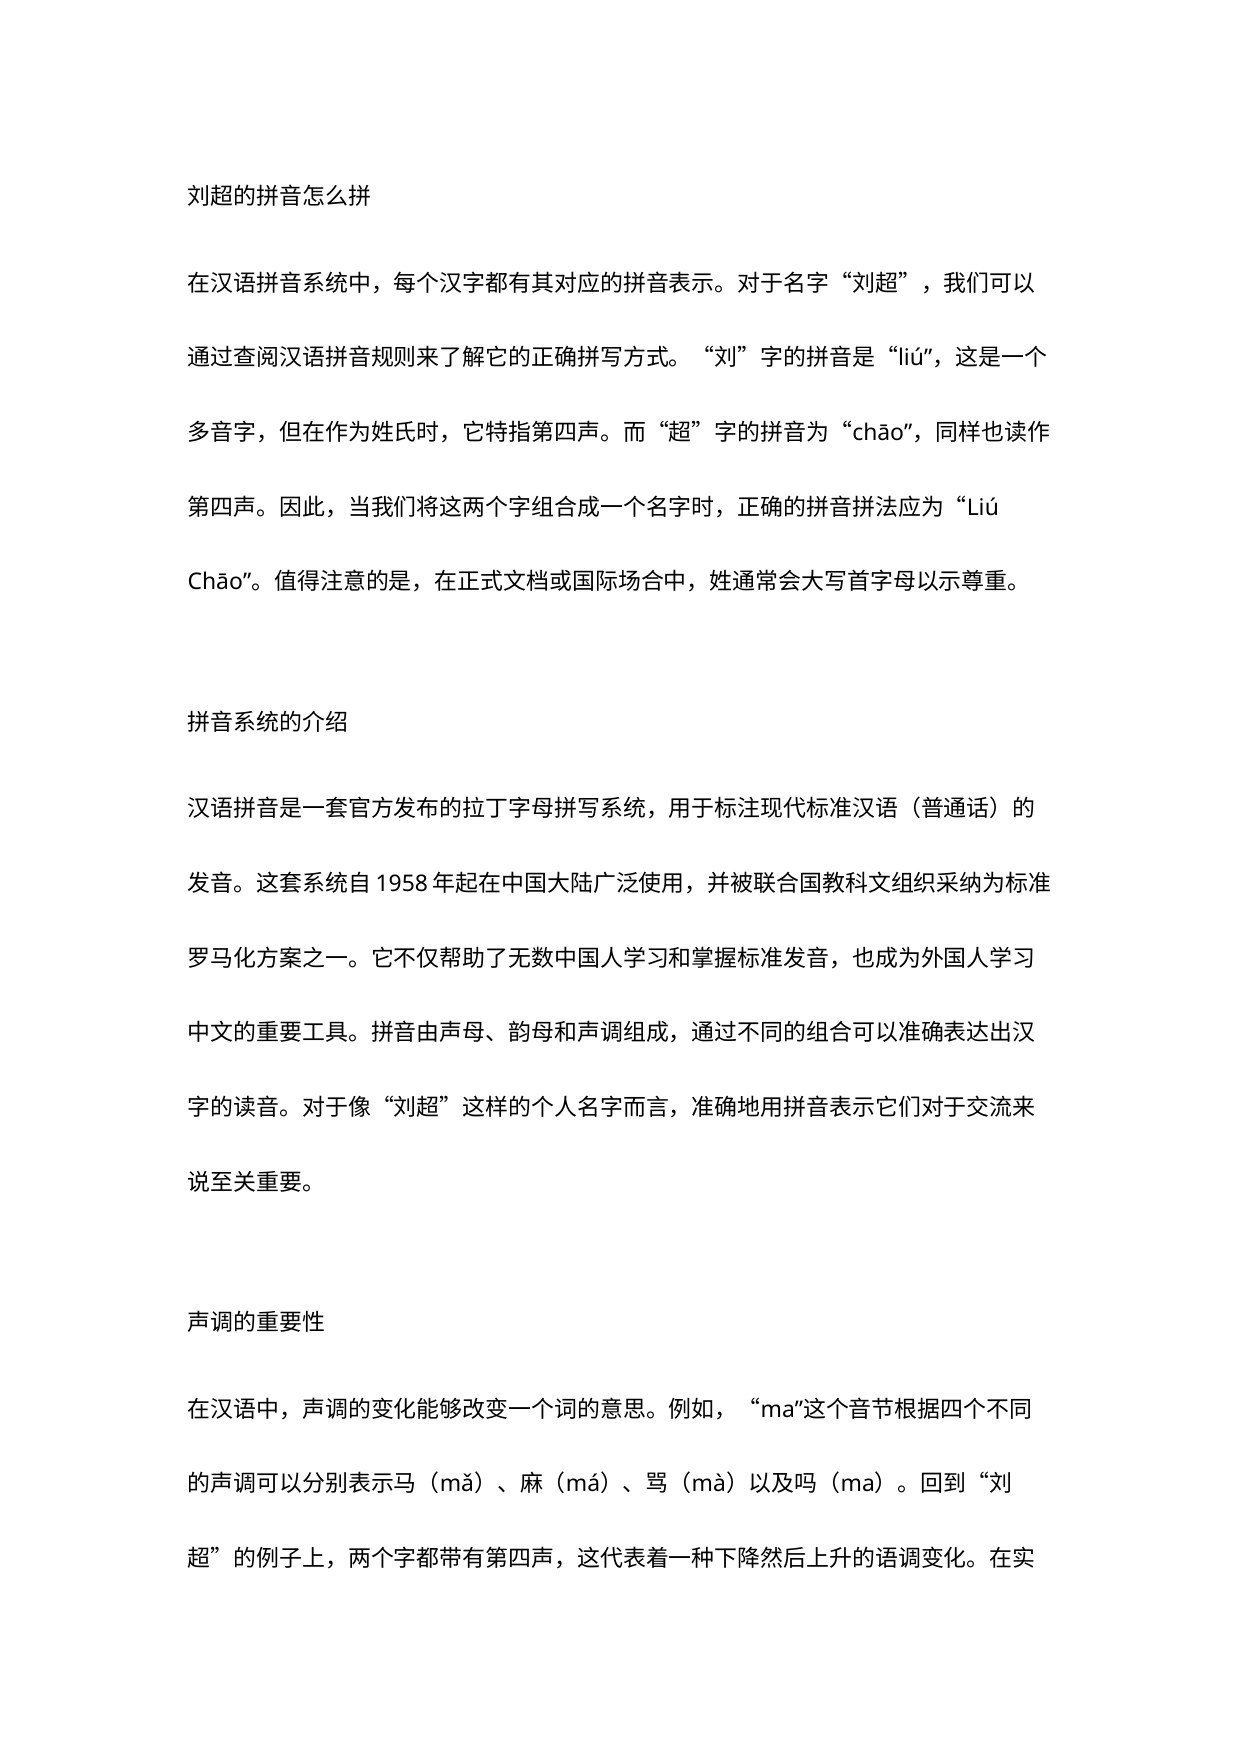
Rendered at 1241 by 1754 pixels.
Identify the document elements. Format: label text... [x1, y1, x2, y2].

text 拼音系统的介绍 [187, 688, 1053, 753]
text 声调的重要性 [187, 1288, 1053, 1353]
text 汉语拼音是一套官方发布的拉丁字母拼写系统，用于标注现代标准汉语（普通话）的发音。这套系统自1958年起在中国大陆广泛使用，并被联合国教科文组织采纳为标准罗马化方案之一。它不仅帮助了无数中国人学习和掌握标准发音，也成为外国人学习中文的重要工具。拼音由声母、韵母和声调组成，通过不同的组合可以准确表达出汉字的读音。对于像“刘超”这样的个人名字而言，准确地用拼音表示它们对于交流来说至关重要。 [187, 774, 1053, 1213]
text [187, 1375, 1053, 1589]
text 刘超的拼音怎么拼 [187, 162, 1053, 227]
text 在汉语拼音系统中，每个汉字都有其对应的拼音表示。对于名字“刘超”，我们可以通过查阅汉语拼音规则来了解它的正确拼写方式。“刘”字的拼音是“liú”，这是一个多音字，但在作为姓氏时，它特指第四声。而“超”字的拼音为“chāo”，同样也读作第四声。因此，当我们将这两个字组合成一个名字时，正确的拼音拼法应为“Liú Chāo”。值得注意的是，在正式文档或国际场合中，姓通常会大写首字母以示尊重。 [187, 248, 1053, 612]
